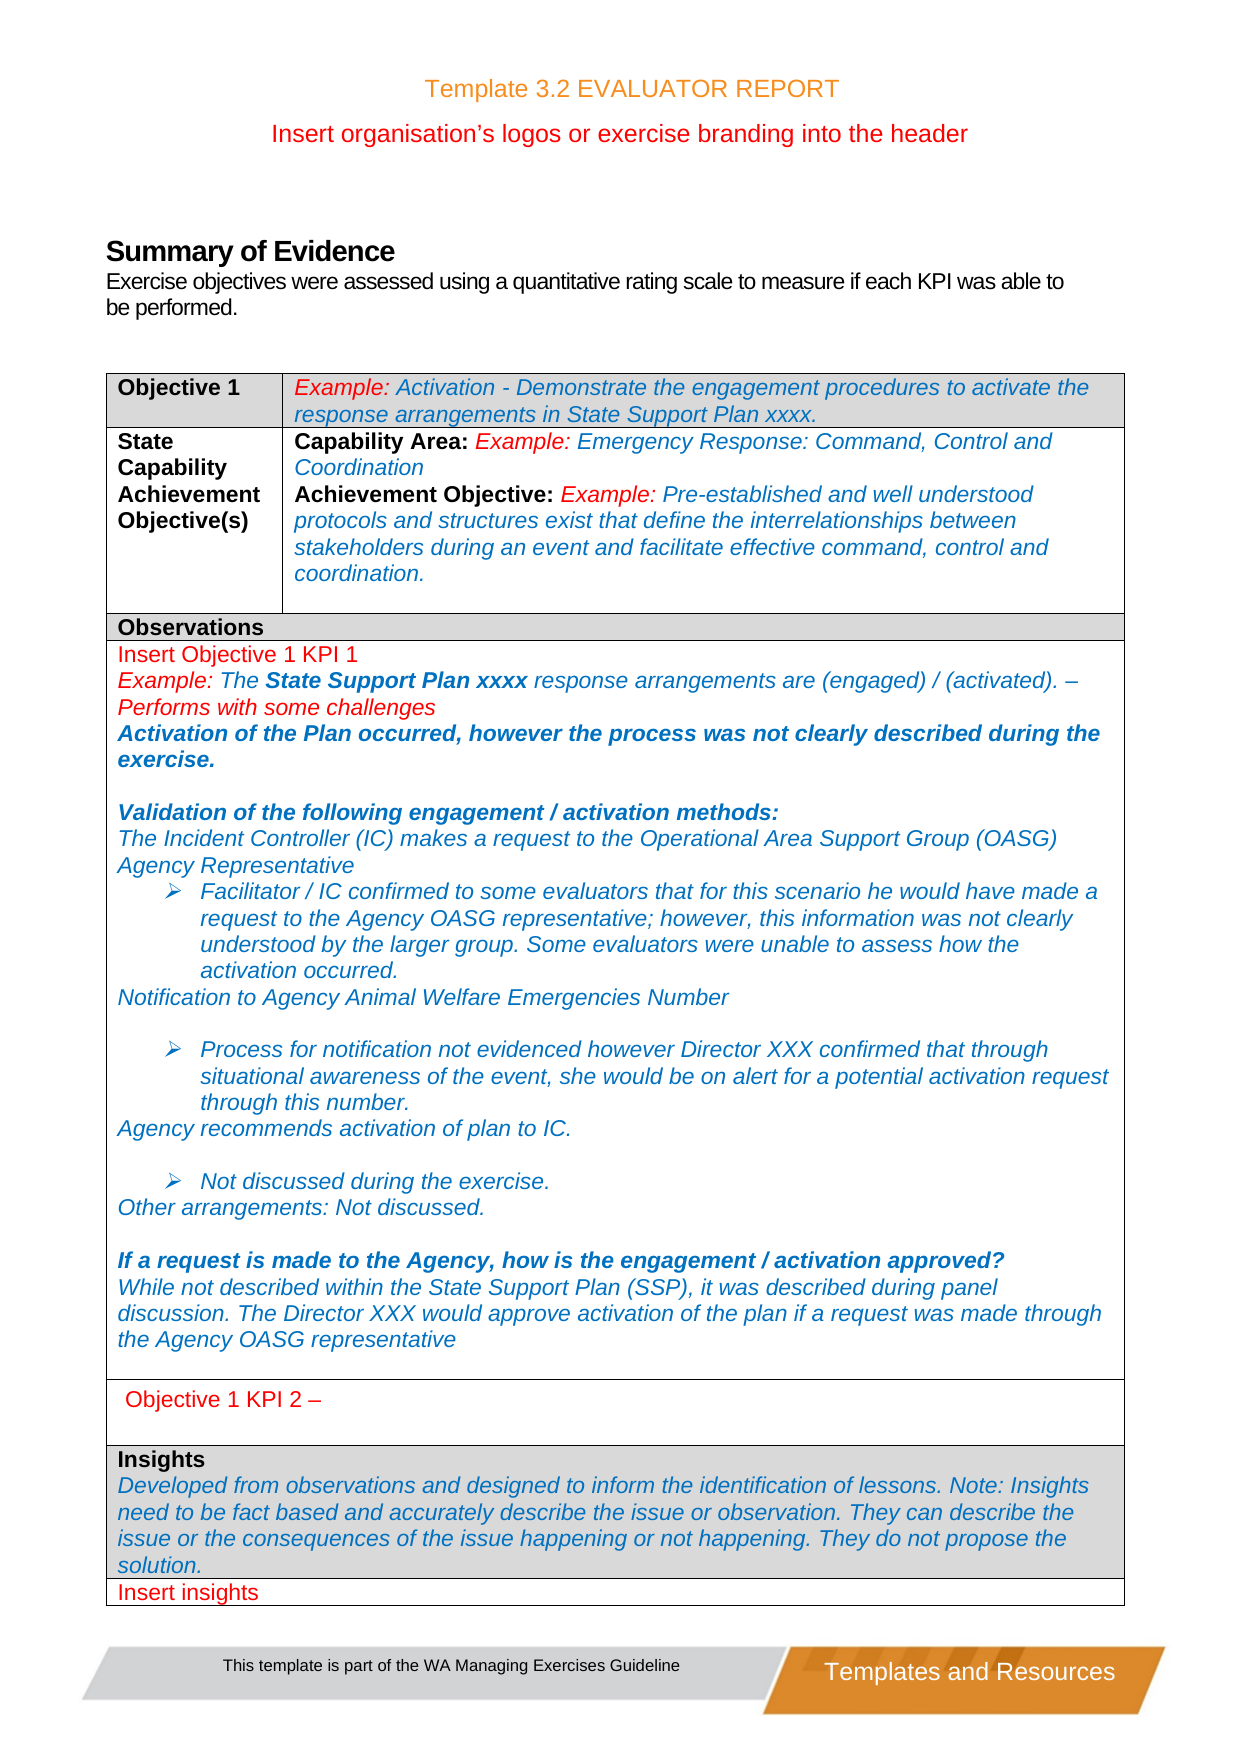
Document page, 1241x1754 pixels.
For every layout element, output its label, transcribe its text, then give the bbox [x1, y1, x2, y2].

table_cell Objective 1 KPI 2 – [107, 1380, 1124, 1445]
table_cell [107, 1579, 1124, 1605]
table_cell Insights Developed from observations and designed to inform the identification of lessons. Note: Insights need to be fact based and accurately describe the issue or observation. They can describe the issue or the consequences of the issue happening or not happening. They do not propose the solution. [107, 1446, 1124, 1578]
text Exercise objectives were assessed using a quantitative rating scale to measure if each KPI was able to be performed. [106, 268, 1090, 321]
picture [49, 1618, 1198, 1743]
table_cell Observations [107, 614, 1124, 640]
table_cell Capability Area: Example: Emergency Response: Command, Control and Coordination Achievement Objective: Example: Pre-established and well understood protocols and structures exist that define the interrelationships between stakeholders during an event and facilitate effective command, control and coordination. [283, 428, 1124, 612]
table_cell Insert Objective 1 KPI 1 Example: The State Support Plan xxxx response arrangements are (engaged) / (activated). – Performs with some challenges Activation of the Plan occurred, however the process was not clearly described during the exercise. Validation of the following engagement / activation methods: The Incident Controller (IC) makes a request to the Operational Area Support Group (OASG) Agency Representative Facilitator / IC confirmed to some evaluators that for this scenario he would have made a request to the Agency OASG representative; however, this information was not clearly understood by the larger group. Some evaluators were unable to assess how the activation occurred. Notification to Agency Animal Welfare Emergencies Number Process for notification not evidenced however Director XXX confirmed that through situational awareness of the event, she would be on alert for a potential activation request through this number. Agency recommends activation of plan to IC. Not discussed during the exercise. Other arrangements: Not discussed. If a request is made to the Agency, how is the engagement / activation approved? While not described within the State Support Plan (SSP), it was described during panel discussion. The Director XXX would approve activation of the plan if a request was made through the Agency OASG representative [107, 641, 1124, 1379]
table_header Objective 1 [107, 374, 282, 427]
text Summary of Evidence [106, 234, 1090, 268]
table_header Example: Activation - Demonstrate the engagement procedures to activate the response arrangements in State Support Plan xxxx. [283, 374, 1124, 427]
table_cell State Capability Achievement Objective(s) [107, 428, 282, 612]
